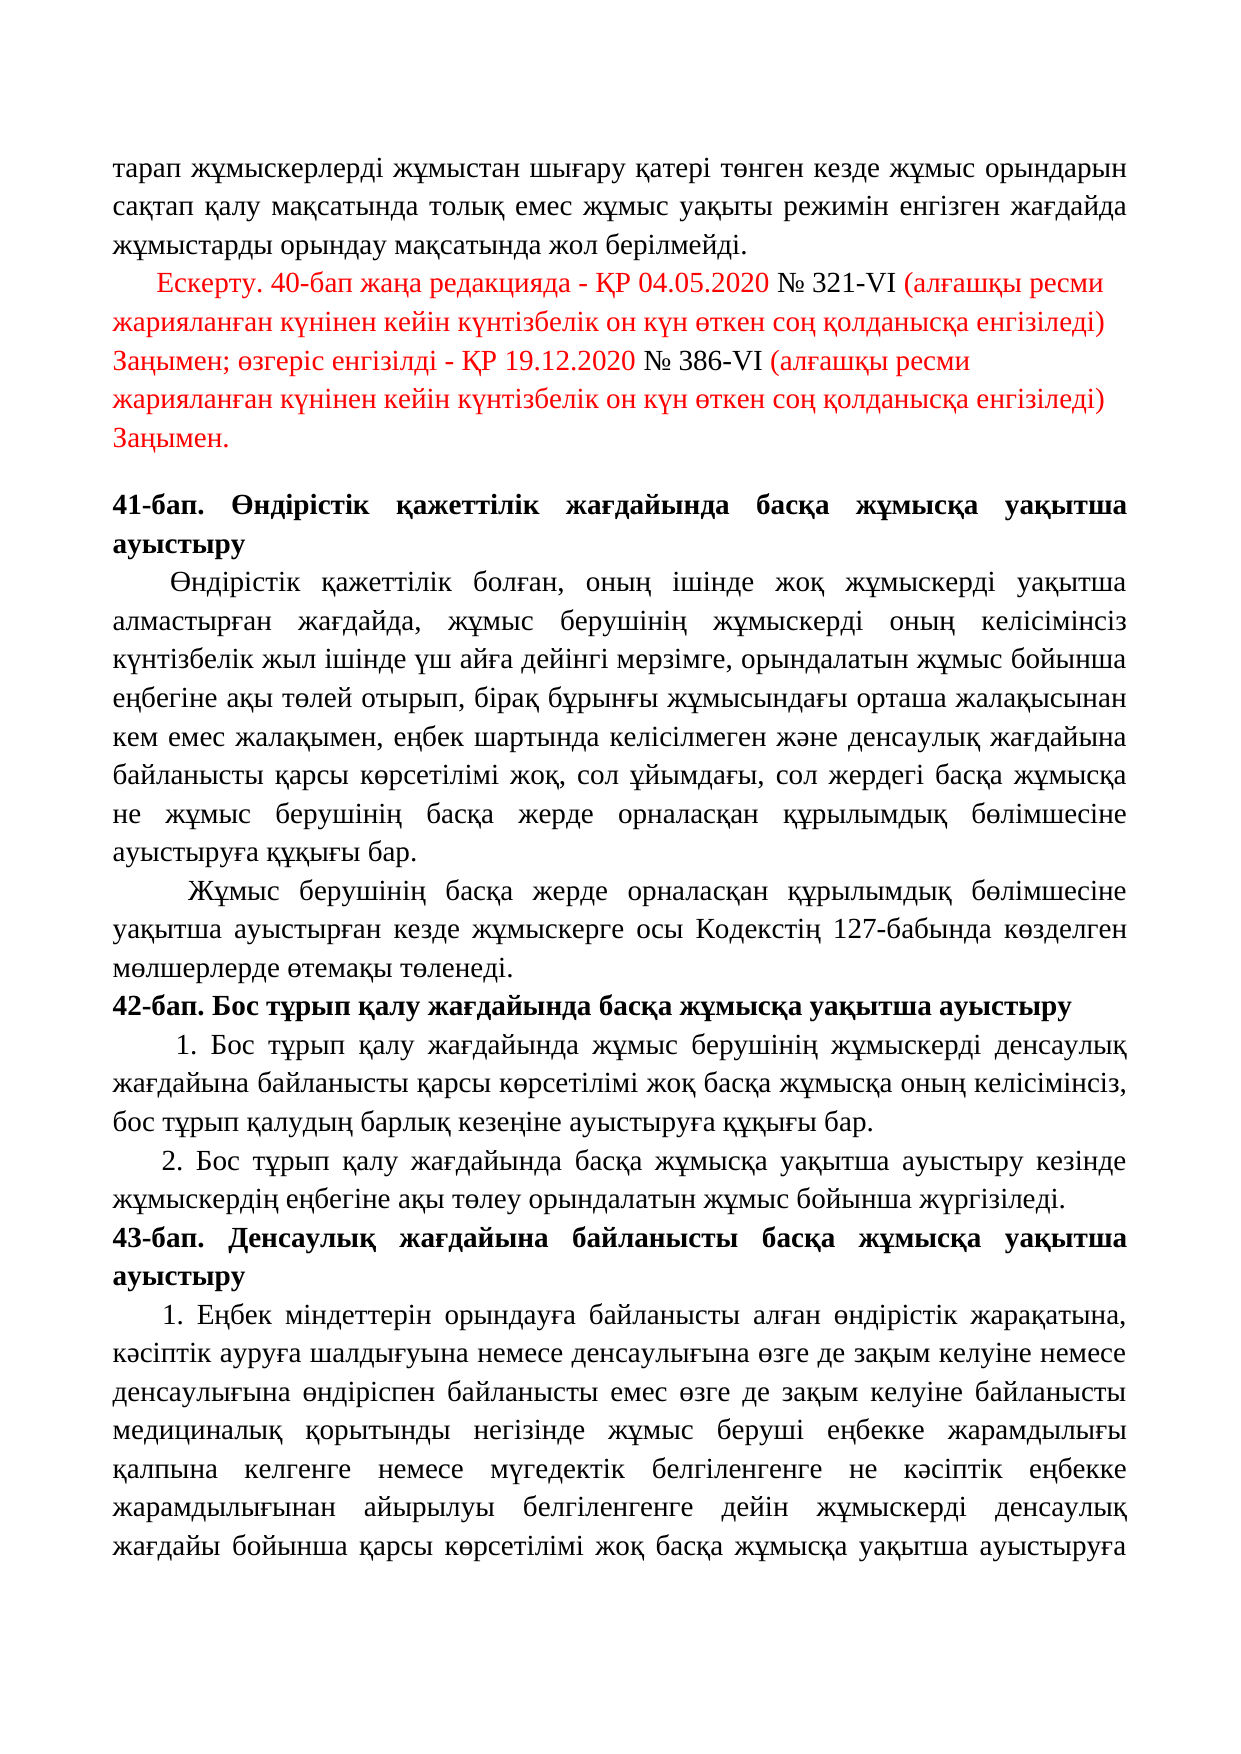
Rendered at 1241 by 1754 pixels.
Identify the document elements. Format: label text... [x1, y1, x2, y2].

text Жұмыс берушінің басқа жерде орналасқан құрылымдық бөлімшесіне уақытша ауыстырған кезде жұмыскерге осы Кодекстің 127-бабында көзделген мөлшерлерде өтемақы төленеді. [112, 873, 1128, 983]
text 2. Бос тұрып қалу жағдайында басқа жұмысқа уақытша ауыстыру кезінде жұмыскердің еңбегіне ақы төлеу орындалатын жұмыс бойынша жүргізіледі. [112, 1143, 1128, 1215]
text 1. Бос тұрып қалу жағдайында жұмыс берушінің жұмыскерді денсаулық жағдайына байланысты қарсы көрсетілімі жоқ басқа жұмысқа оның келісімінсіз, бос тұрып қалудың барлық кезеңіне ауыстыруға құқығы бар. [112, 1027, 1128, 1138]
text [112, 150, 1128, 261]
text Өндірістік қажеттілік болған, оның ішінде жоқ жұмыскерді уақытша алмастырған жағдайда, жұмыс берушінің жұмыскерді оның келісімінсіз күнтізбелік жыл ішінде үш айға дейінгі мерзімге, орындалатын жұмыс бойынша еңбегіне ақы төлей отырып, бірақ бұрынғы жұмысындағы орташа жалақысынан кем емес жалақымен, еңбек шартында келісілмеген және денсаулық жағдайына байланысты қарсы көрсетілімі жоқ, сол ұйымдағы, сол жердегі басқа жұмысқа не жұмыс берушінің басқа жерде орналасқан құрылымдық бөлімшесіне ауыстыруға құқығы бар. [112, 564, 1128, 868]
text 41-бап. Өндірістік қажеттілік жағдайында басқа жұмысқа уақытша ауыстыру [112, 487, 1128, 559]
text 43-бап. Денсаулық жағдайына байланысты басқа жұмысқа уақытша ауыстыру [112, 1220, 1128, 1292]
text Ескерту. 40-бап жаңа редакцияда - ҚР 04.05.2020 № 321-VI (алғашқы ресми жарияланған күнінен кейін күнтізбелік он күн өткен соң қолданысқа енгізіледі) Заңымен; өзгеріс енгізілді - ҚР 19.12.2020 № 386-VI (алғашқы ресми жарияланған күнінен кейін күнтізбелік он күн өткен соң қолданысқа енгізіледі) Заңымен. [112, 266, 1128, 483]
text 42-бап. Бос тұрып қалу жағдайында басқа жұмысқа уақытша ауыстыру [112, 988, 1128, 1022]
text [112, 1297, 1128, 1562]
